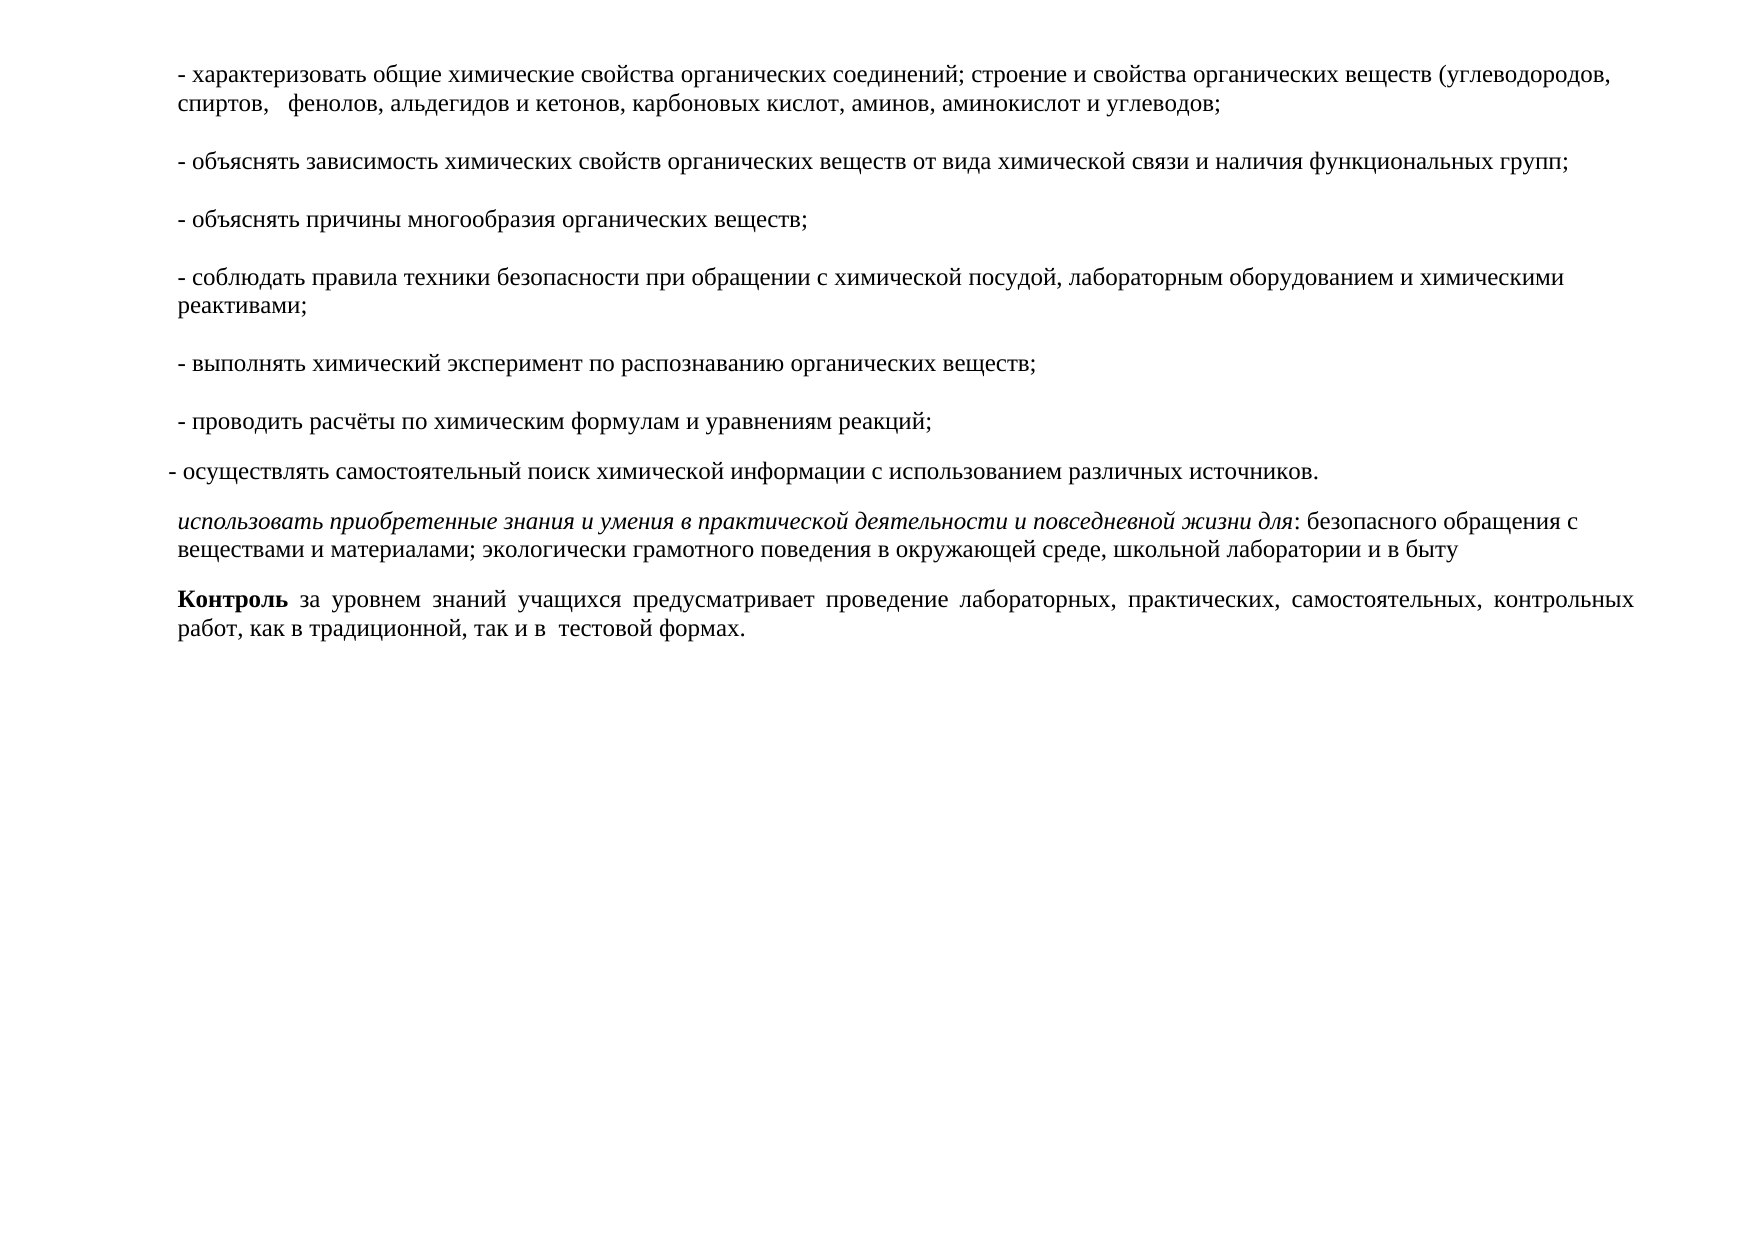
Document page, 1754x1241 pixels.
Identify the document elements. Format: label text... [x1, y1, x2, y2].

text - характеризовать общие химические свойства органических соединений; строение и свойства органических веществ (углеводородов, спиртов, фенолов, альдегидов и кетонов, карбоновых кислот, аминов, аминокислот и углеводов; [177, 59, 1636, 117]
text - соблюдать правила техники безопасности при обращении с химической посудой, лабораторным оборудованием и химическими реактивами; [177, 262, 1636, 319]
text использовать приобретенные знания и умения в практической деятельности и повседневной жизни для: безопасного обращения с веществами и материалами; экологически грамотного поведения в окружающей среде, школьной лаборатории и в быту [177, 506, 1636, 563]
text - проводить расчёты по химическим формулам и уравнениям реакций; [177, 406, 1636, 435]
text - осуществлять самостоятельный поиск химической информации с использованием различных источников. [118, 456, 1636, 485]
text - объяснять зависимость химических свойств органических веществ от вида химической связи и наличия функциональных групп; [177, 146, 1636, 174]
text - объяснять причины многообразия органических веществ; [177, 204, 1636, 232]
text - выполнять химический эксперимент по распознаванию органических веществ; [177, 348, 1636, 377]
text Контроль за уровнем знаний учащихся предусматривает проведение лабораторных, практических, самостоятельных, контрольных работ, как в традиционной, так и в тестовой формах. [177, 584, 1636, 642]
